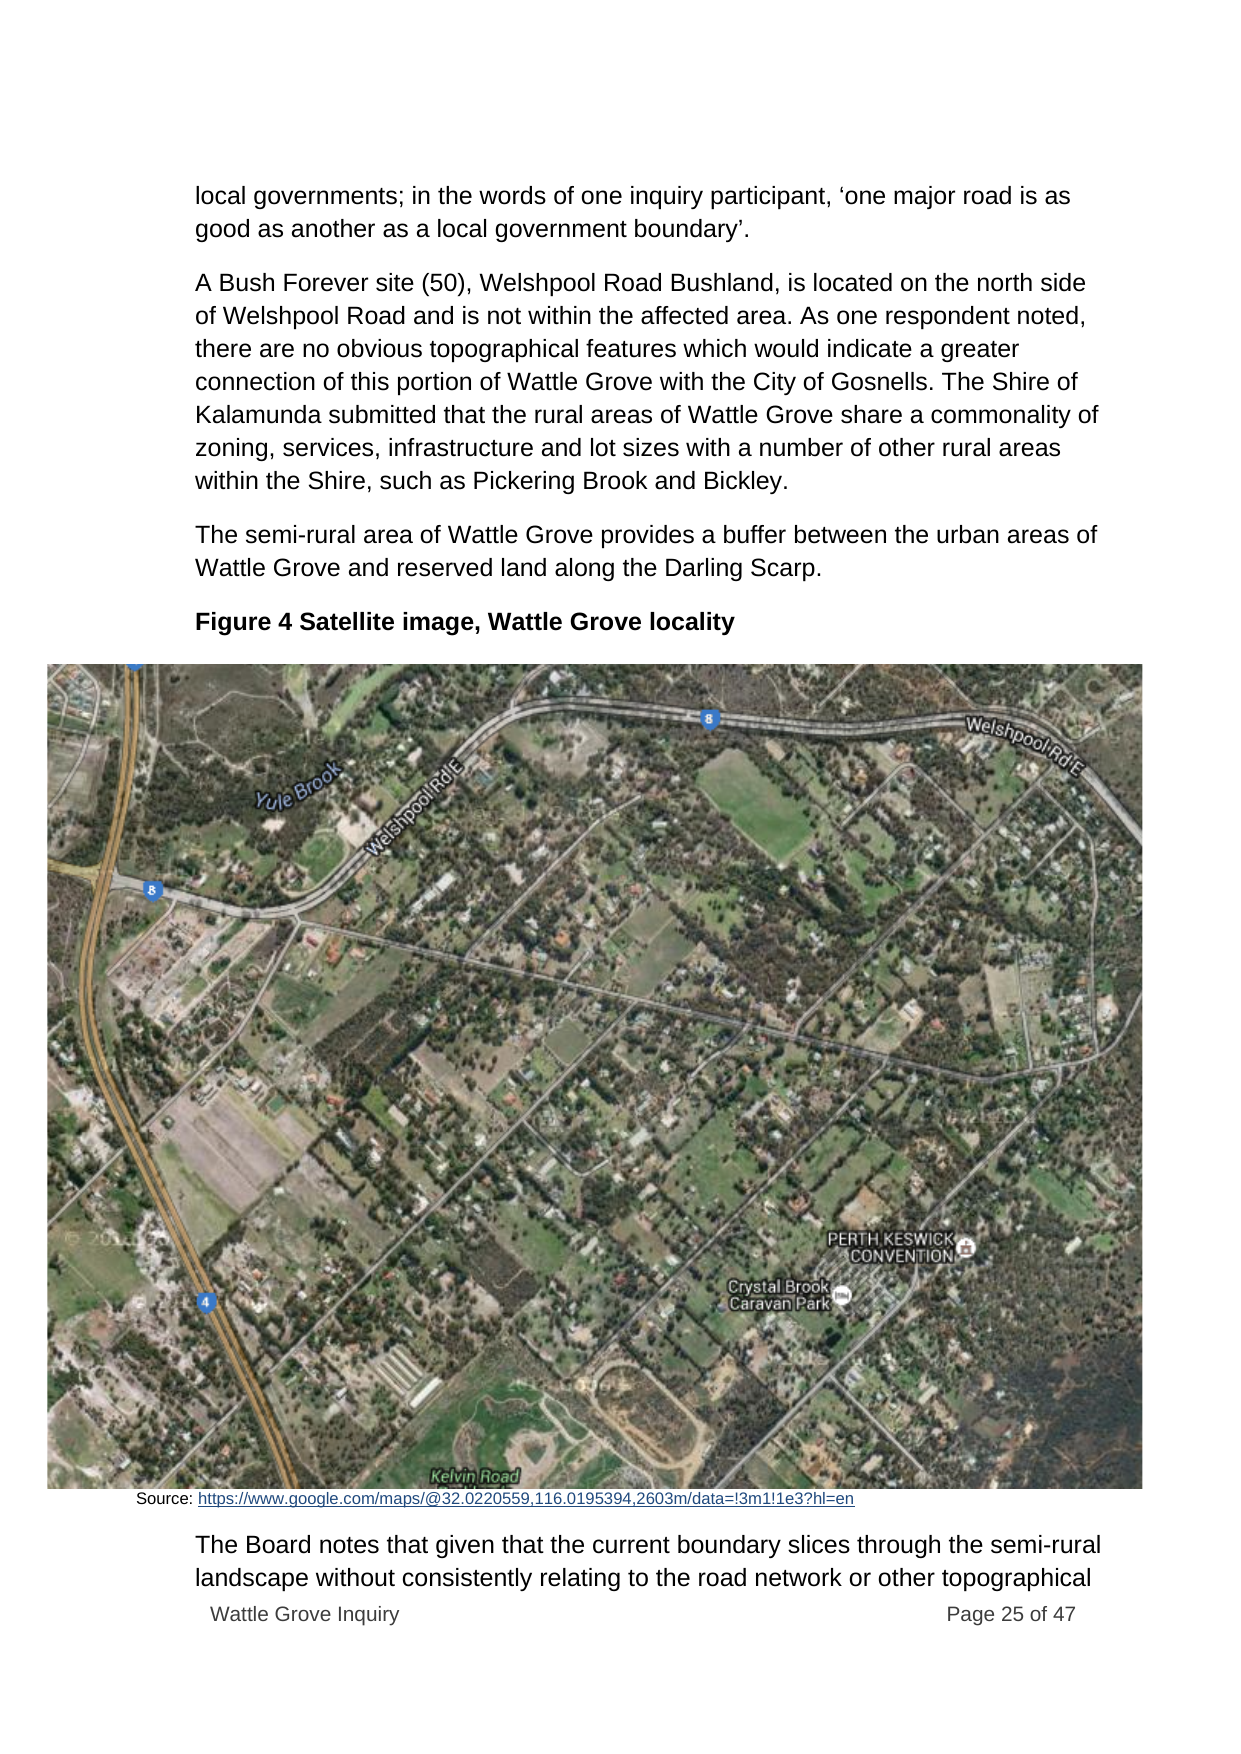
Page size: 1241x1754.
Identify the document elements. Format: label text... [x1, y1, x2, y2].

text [195, 181, 1104, 243]
text Figure 4 Satellite image, Wattle Grove locality [195, 607, 1104, 636]
text A Bush Forever site (50), Welshpool Road Bushland, is located on the north side of Welshpool Road and is not within the affected area. As one respondent noted, there are no obvious topographical features which would indicate a greater connection of this portion of Wattle Grove with the City of Gosnells. The Shire of Kalamunda submitted that the rural areas of Wattle Grove share a commonality of zoning, services, infrastructure and lot sizes with a number of other rural areas within the Shire, such as Pickering Brook and Bickley. [195, 268, 1104, 495]
text The semi-rural area of Wattle Grove provides a buffer between the urban areas of Wattle Grove and reserved land along the Darling Scarp. [195, 520, 1104, 582]
picture [47, 664, 1143, 1489]
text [195, 1529, 1104, 1591]
text Source: https://www.google.com/maps/@32.0220559,116.0195394,2603m/data=!3m1!1e3?hl=en [136, 1489, 1104, 1508]
